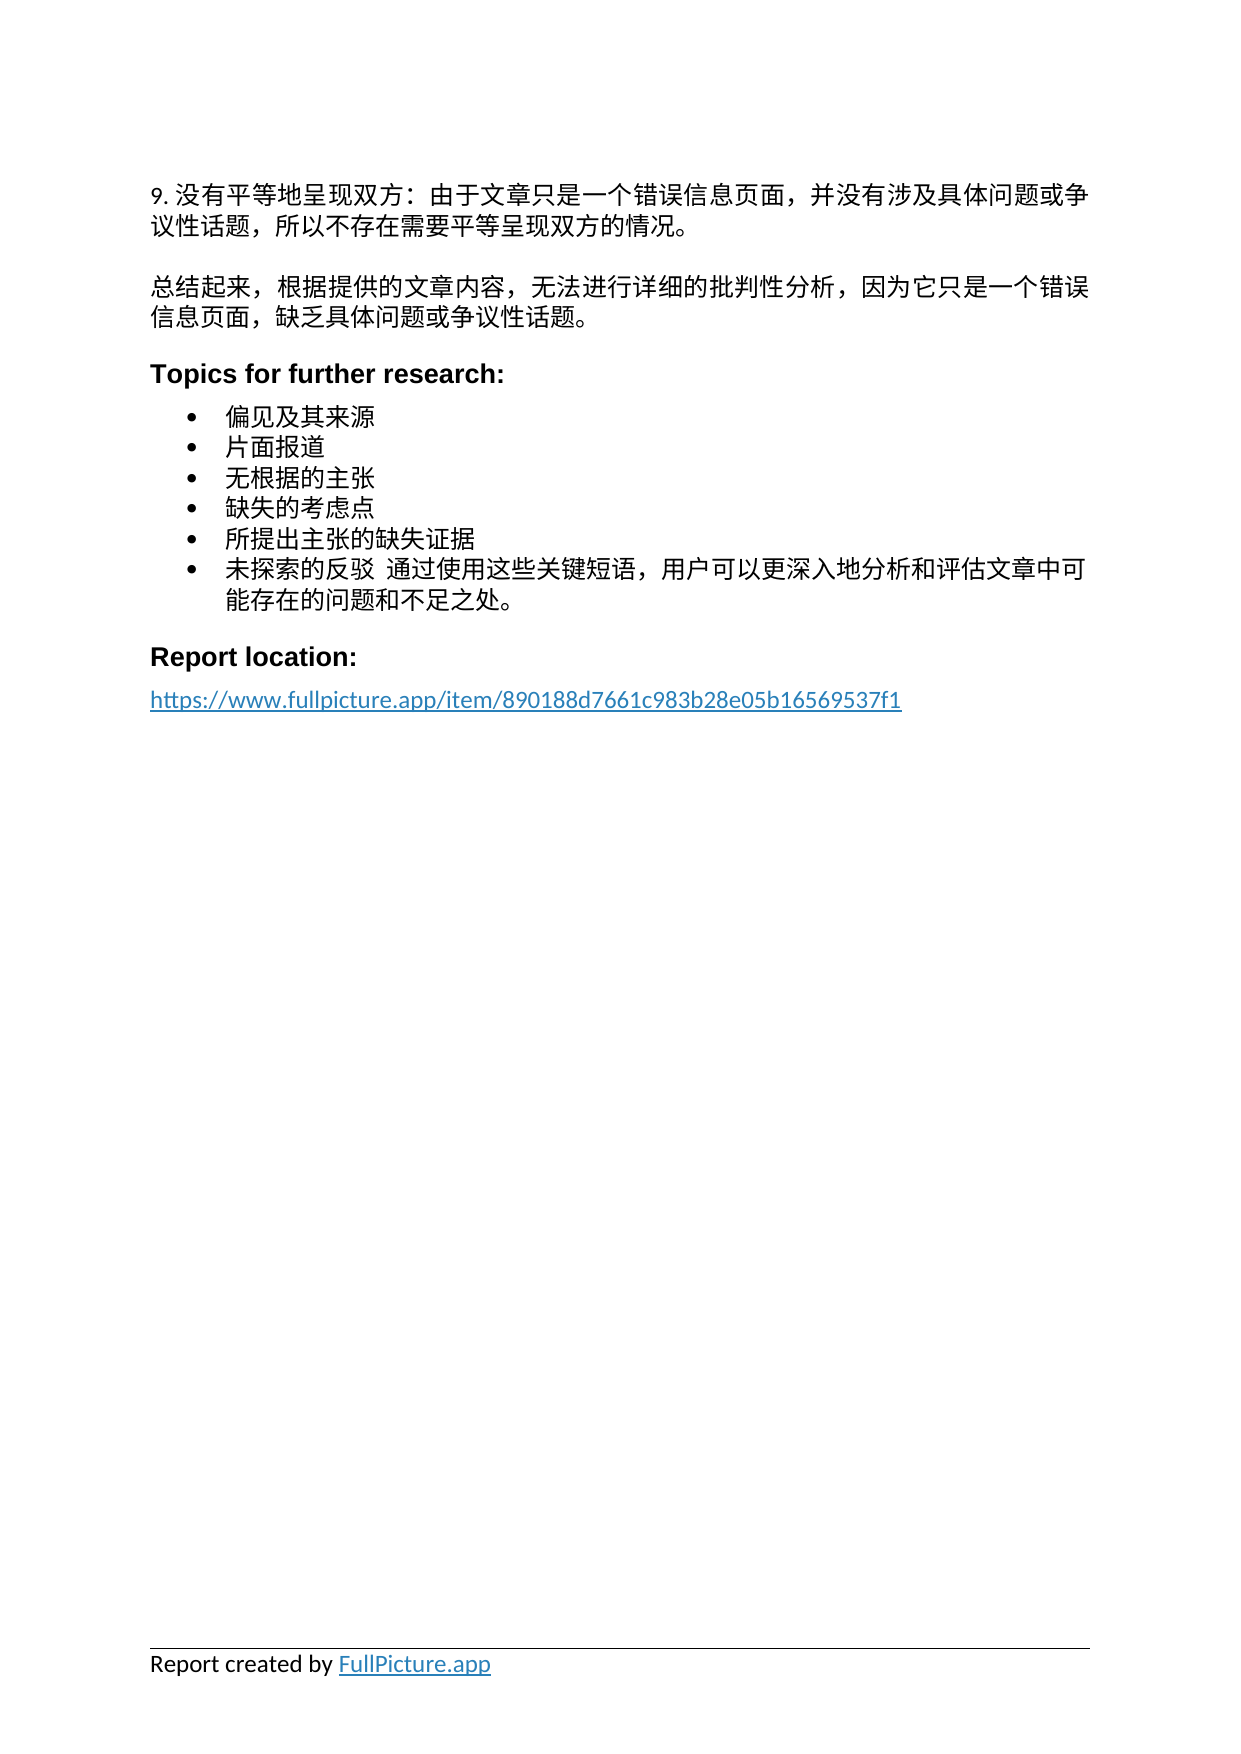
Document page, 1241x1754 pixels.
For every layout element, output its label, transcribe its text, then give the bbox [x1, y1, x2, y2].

list 所提出主张的缺失证据 [187, 524, 1090, 554]
text 总结起来，根据提供的文章内容，无法进行详细的批判性分析，因为它只是一个错误信息页面，缺乏具体问题或争议性话题。 [150, 272, 1090, 333]
list 未探索的反驳 通过使用这些关键短语，用户可以更深入地分析和评估文章中可能存在的问题和不足之处。 [187, 554, 1090, 616]
subtitle Report location: [150, 641, 1090, 672]
list 缺失的考虑点 [187, 493, 1090, 524]
list 片面报道 [187, 432, 1090, 463]
subtitle Topics for further research: [150, 358, 1090, 389]
text 9. 没有平等地呈现双方：由于文章只是一个错误信息页面，并没有涉及具体问题或争议性话题，所以不存在需要平等呈现双方的情况。 [150, 181, 1090, 242]
list 偏见及其来源 [187, 402, 1090, 432]
list 无根据的主张 [187, 463, 1090, 493]
text https://www.fullpicture.app/item/890188d7661c983b28e05b16569537f1 [150, 684, 1090, 715]
